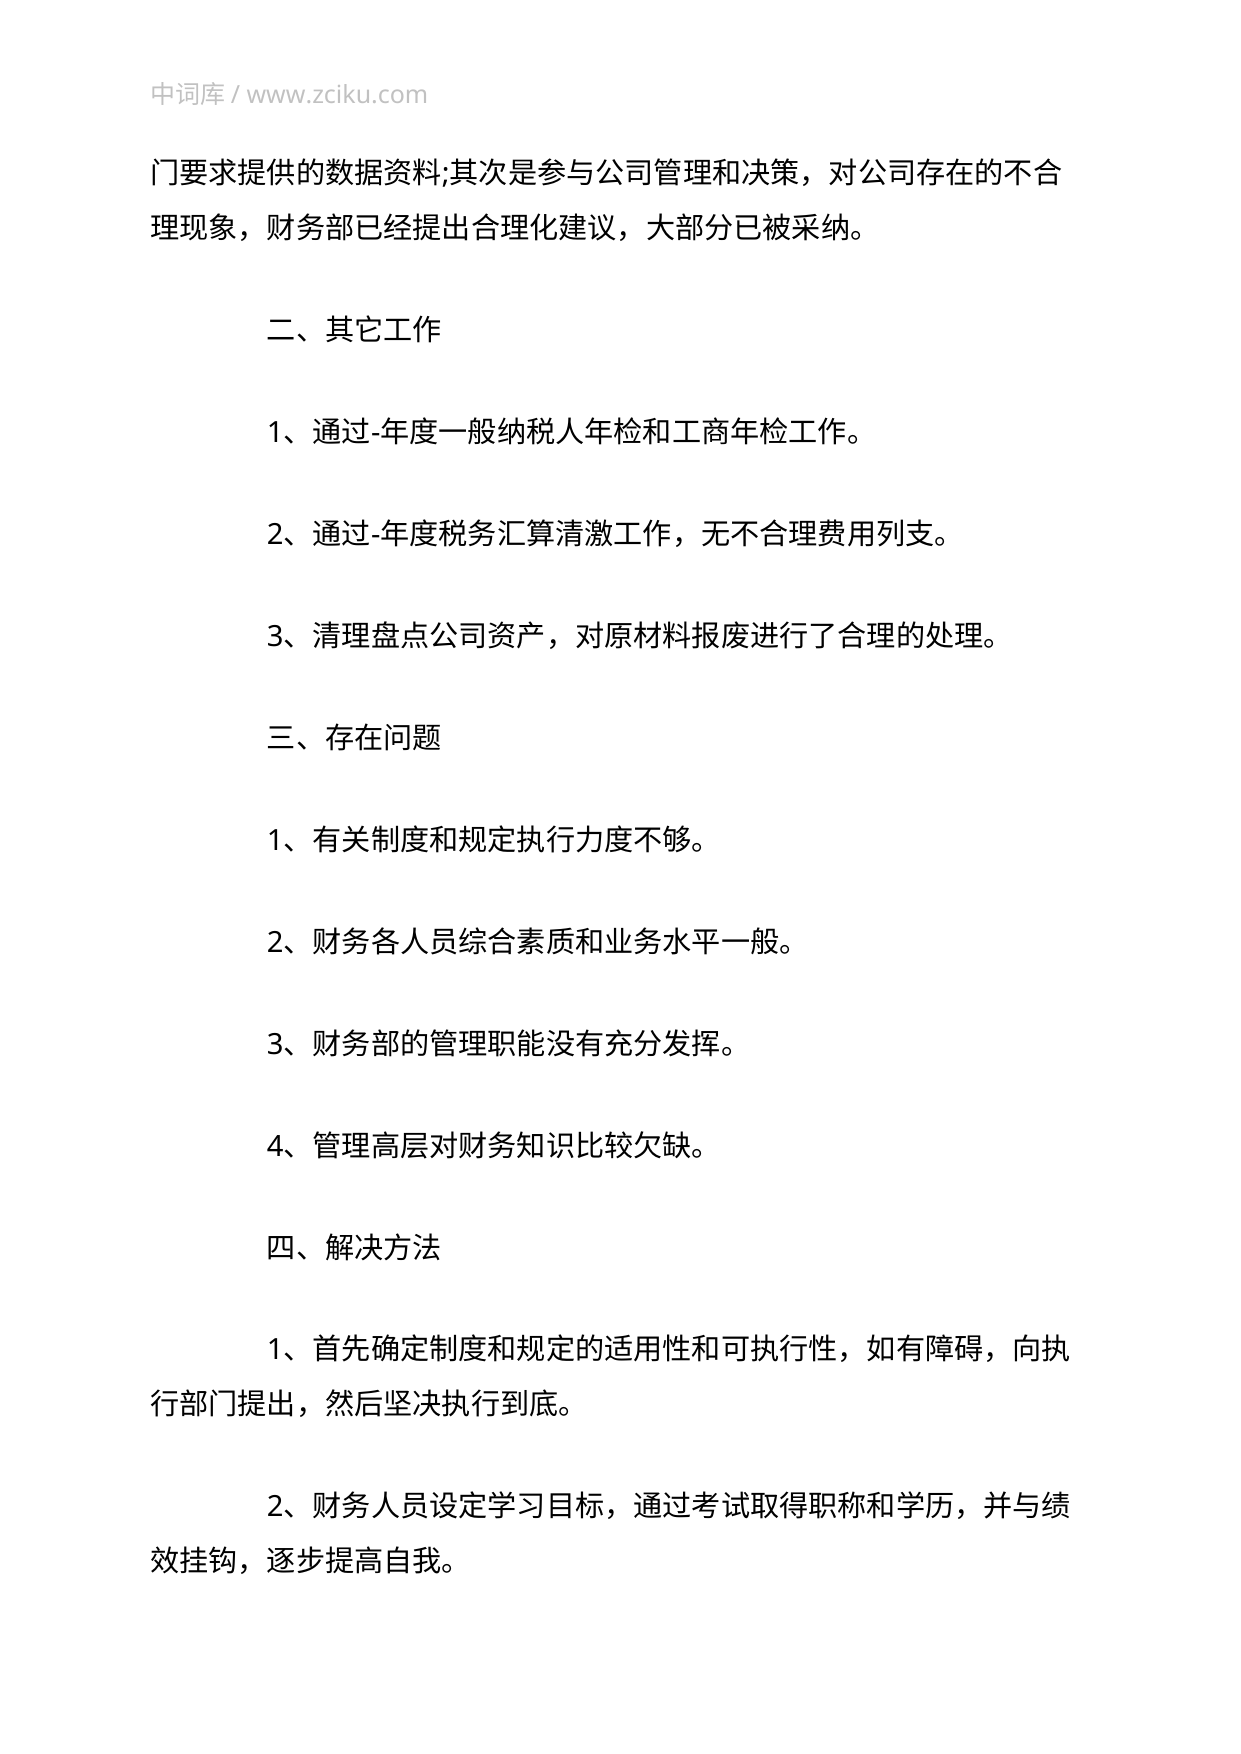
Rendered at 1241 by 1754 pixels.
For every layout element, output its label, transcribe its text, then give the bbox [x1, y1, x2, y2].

text 4、管理高层对财务知识比较欠缺。 [150, 1122, 1090, 1164]
text 2、通过-年度税务汇算清激工作，无不合理费用列支。 [150, 511, 1090, 553]
text 1、首先确定制度和规定的适用性和可执行性，如有障碍，向执行部门提出，然后坚决执行到底。 [150, 1326, 1090, 1423]
text 四、解决方法 [150, 1224, 1090, 1266]
text 二、其它工作 [150, 307, 1090, 349]
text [150, 150, 1090, 247]
text 2、财务人员设定学习目标，通过考试取得职称和学历，并与绩效挂钩，逐步提高自我。 [150, 1483, 1090, 1580]
text 3、财务部的管理职能没有充分发挥。 [150, 1020, 1090, 1063]
text 1、有关制度和规定执行力度不够。 [150, 816, 1090, 859]
text 3、清理盘点公司资产，对原材料报废进行了合理的处理。 [150, 612, 1090, 655]
text 三、存在问题 [150, 714, 1090, 757]
text 2、财务各人员综合素质和业务水平一般。 [150, 918, 1090, 961]
text 1、通过-年度一般纳税人年检和工商年检工作。 [150, 408, 1090, 451]
